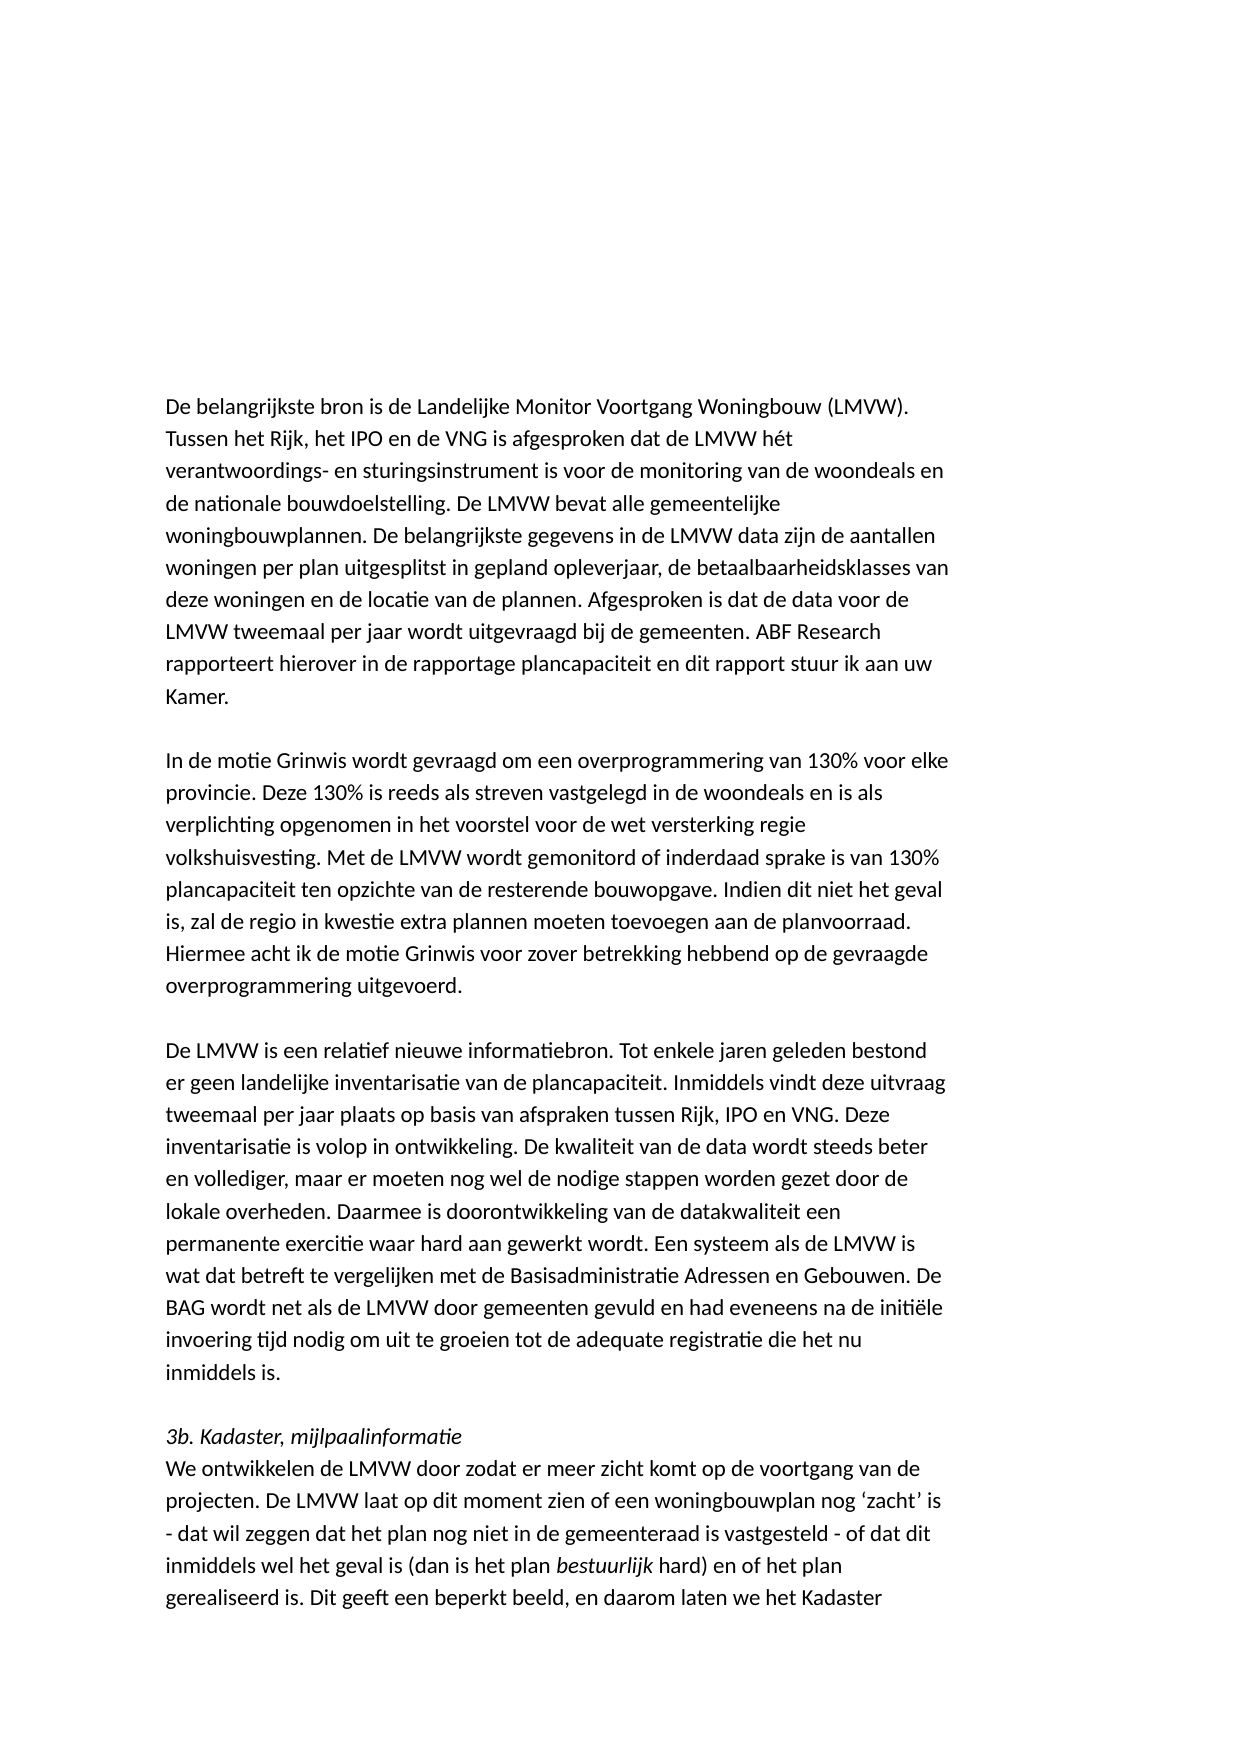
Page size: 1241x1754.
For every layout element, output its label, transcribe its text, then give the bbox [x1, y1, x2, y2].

text 3b. Kadaster, mijlpaalinformatie [165, 1422, 951, 1450]
text In de motie Grinwis wordt gevraagd om een overprogrammering van 130% voor elke provincie. Deze 130% is reeds als streven vastgelegd in de woondeals en is als verplichting opgenomen in het voorstel voor de wet versterking regie volkshuisvesting. Met de LMVW wordt gemonitord of inderdaad sprake is van 130% plancapaciteit ten opzichte van de resterende bouwopgave. Indien dit niet het geval is, zal de regio in kwestie extra plannen moeten toevoegen aan de planvoorraad. Hiermee acht ik de motie Grinwis voor zover betrekking hebbend op de gevraagde overprogrammering uitgevoerd. [165, 746, 951, 999]
text De LMVW is een relatief nieuwe informatiebron. Tot enkele jaren geleden bestond er geen landelijke inventarisatie van de plancapaciteit. Inmiddels vindt deze uitvraag tweemaal per jaar plaats op basis van afspraken tussen Rijk, IPO en VNG. Deze inventarisatie is volop in ontwikkeling. De kwaliteit van de data wordt steeds beter en vollediger, maar er moeten nog wel de nodige stappen worden gezet door de lokale overheden. Daarmee is doorontwikkeling van de datakwaliteit een permanente exercitie waar hard aan gewerkt wordt. Een systeem als de LMVW is wat dat betreft te vergelijken met de Basisadministratie Adressen en Gebouwen. De BAG wordt net als de LMVW door gemeenten gevuld en had eveneens na de initiële invoering tijd nodig om uit te groeien tot de adequate registratie die het nu inmiddels is. [165, 1036, 951, 1386]
text De belangrijkste bron is de Landelijke Monitor Voortgang Woningbouw (LMVW). Tussen het Rijk, het IPO en de VNG is afgesproken dat de LMVW hét verantwoordings- en sturingsinstrument is voor de monitoring van de woondeals en de nationale bouwdoelstelling. De LMVW bevat alle gemeentelijke woningbouwplannen. De belangrijkste gegevens in de LMVW data zijn de aantallen woningen per plan uitgesplitst in gepland opleverjaar, de betaalbaarheidsklasses van deze woningen en de locatie van de plannen. Afgesproken is dat de data voor de LMVW tweemaal per jaar wordt uitgevraagd bij de gemeenten. ABF Research rapporteert hierover in de rapportage plancapaciteit en dit rapport stuur ik aan uw Kamer. [165, 392, 951, 710]
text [165, 1454, 951, 1611]
